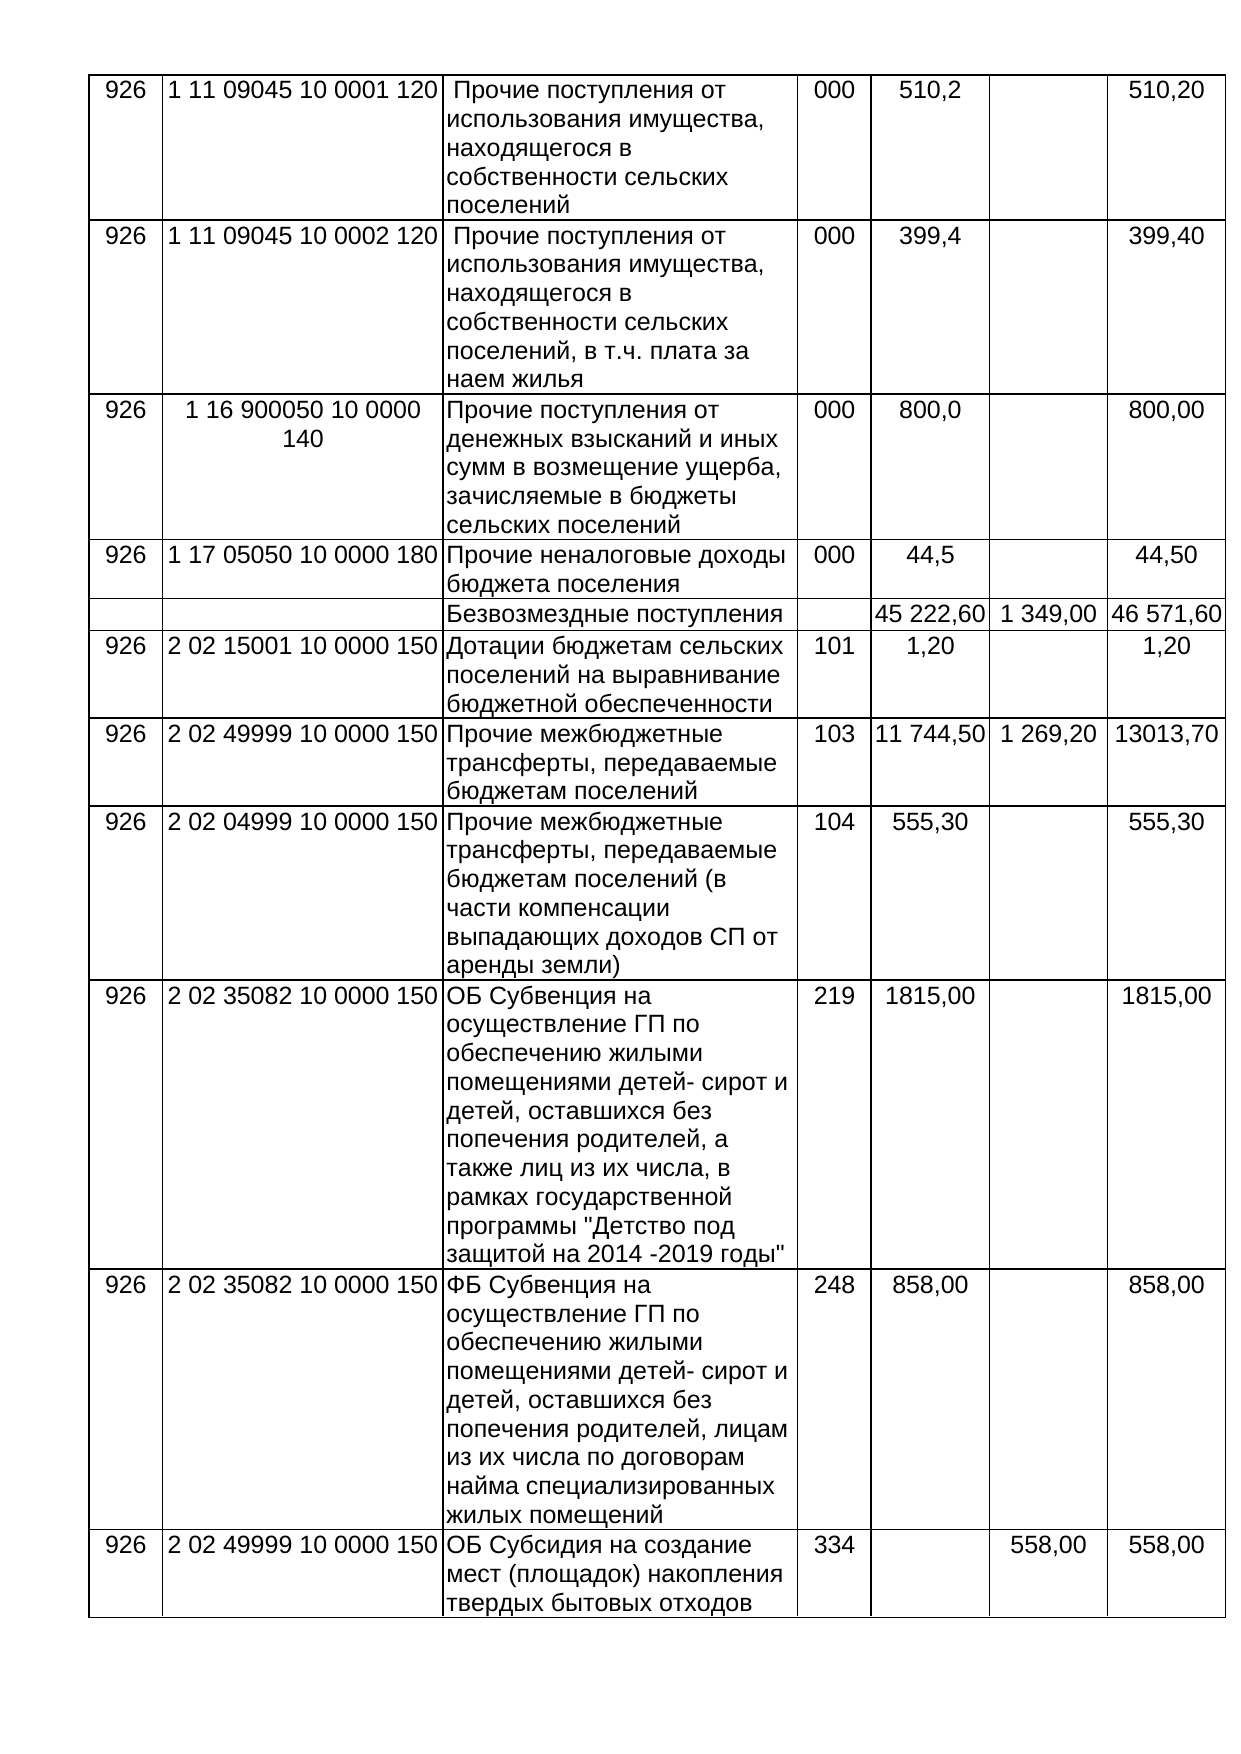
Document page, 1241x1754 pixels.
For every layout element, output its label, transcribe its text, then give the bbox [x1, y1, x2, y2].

table_cell 800,00 [1108, 395, 1225, 538]
table_cell 926 [90, 395, 162, 538]
table_cell [872, 1530, 989, 1616]
table_cell 2 02 35082 10 0000 150 [163, 1270, 442, 1528]
table_cell 926 [90, 719, 162, 805]
table_cell 46 571,60 [1108, 599, 1225, 629]
table_cell 104 [798, 807, 870, 979]
table_cell Прочие неналоговые доходы бюджета поселения [444, 540, 797, 598]
table_cell 44,50 [1108, 540, 1225, 598]
table_cell 2 02 04999 10 0000 150 [163, 807, 442, 979]
table_cell 000 [798, 221, 870, 393]
table_cell 1,20 [1108, 631, 1225, 717]
table_cell ОБ Субвенция на осуществление ГП по обеспечению жилыми помещениями детей- сирот и детей, оставшихся без попечения родителей, а также лиц из их числа, в рамках государственной программы "Детство под защитой на 2014 -2019 годы" [444, 981, 797, 1268]
table_cell Прочие поступления от использования имущества, находящегося в собственности сельских поселений, в т.ч. плата за наем жилья [444, 221, 797, 393]
table_cell 1 17 05050 10 0000 180 [163, 540, 442, 598]
table_cell 1 11 09045 10 0001 120 [163, 76, 442, 219]
table_cell 926 [90, 221, 162, 393]
table_cell 000 [798, 76, 870, 219]
table_cell 334 [798, 1530, 870, 1616]
table_cell [163, 599, 442, 629]
table_cell 2 02 49999 10 0000 150 [163, 719, 442, 805]
table_cell [990, 1270, 1107, 1528]
table_cell 45 222,60 [872, 599, 989, 629]
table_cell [163, 1530, 442, 1616]
table_cell 926 [90, 631, 162, 717]
table_cell 1 16 900050 10 0000 140 [163, 395, 442, 538]
table_cell Дотации бюджетам сельских поселений на выравнивание бюджетной обеспеченности [444, 631, 797, 717]
table_cell 1815,00 [1108, 981, 1225, 1268]
table_cell 1 11 09045 10 0002 120 [163, 221, 442, 393]
table_cell 219 [798, 981, 870, 1268]
table_cell 1,20 [872, 631, 989, 717]
table_cell 510,20 [1108, 76, 1225, 219]
table_cell Прочие поступления от использования имущества, находящегося в собственности сельских поселений [444, 76, 797, 219]
table_cell [990, 631, 1107, 717]
table_cell 858,00 [872, 1270, 989, 1528]
table_cell ОБ Субсидия на создание мест (площадок) накопления твердых бытовых отходов [444, 1530, 797, 1616]
table_cell 858,00 [1108, 1270, 1225, 1528]
table_cell 510,2 [872, 76, 989, 219]
table_cell 926 [90, 981, 162, 1268]
table_cell 000 [798, 540, 870, 598]
table_cell [798, 599, 870, 629]
table_cell 926 [90, 76, 162, 219]
table_cell 1815,00 [872, 981, 989, 1268]
table_cell 555,30 [872, 807, 989, 979]
table_cell Безвозмездные поступления [444, 599, 797, 629]
table_cell [990, 221, 1107, 393]
table_cell 926 [90, 1530, 162, 1616]
table_cell [990, 395, 1107, 538]
table_cell 44,5 [872, 540, 989, 598]
table_cell 2 02 35082 10 0000 150 [163, 981, 442, 1268]
table_cell 11 744,50 [872, 719, 989, 805]
table_cell 399,4 [872, 221, 989, 393]
table_cell [990, 76, 1107, 219]
table_cell 1 349,00 [990, 599, 1107, 629]
table_cell 926 [90, 807, 162, 979]
table_cell 1 269,20 [990, 719, 1107, 805]
table_cell 248 [798, 1270, 870, 1528]
table_cell 558,00 [990, 1530, 1107, 1616]
table_cell Прочие поступления от денежных взысканий и иных сумм в возмещение ущерба, зачисляемые в бюджеты сельских поселений [444, 395, 797, 538]
table_cell 558,00 [1108, 1530, 1225, 1616]
table_cell ФБ Субвенция на осуществление ГП по обеспечению жилыми помещениями детей- сирот и детей, оставшихся без попечения родителей, лицам из их числа по договорам найма специализированных жилых помещений [444, 1270, 797, 1528]
table_cell 101 [798, 631, 870, 717]
table_cell 000 [798, 395, 870, 538]
table_cell 800,0 [872, 395, 989, 538]
table_cell 926 [90, 1270, 162, 1528]
table_cell Прочие межбюджетные трансферты, передаваемые бюджетам поселений [444, 719, 797, 805]
table_cell [990, 981, 1107, 1268]
table_cell [990, 807, 1107, 979]
table_cell Прочие межбюджетные трансферты, передаваемые бюджетам поселений (в части компенсации выпадающих доходов СП от аренды земли) [444, 807, 797, 979]
table_cell [990, 540, 1107, 598]
table_cell 13013,70 [1108, 719, 1225, 805]
table_cell 103 [798, 719, 870, 805]
table_cell 926 [90, 540, 162, 598]
table_cell 399,40 [1108, 221, 1225, 393]
table_cell 2 02 15001 10 0000 150 [163, 631, 442, 717]
table_cell [90, 599, 162, 629]
table_cell 555,30 [1108, 807, 1225, 979]
